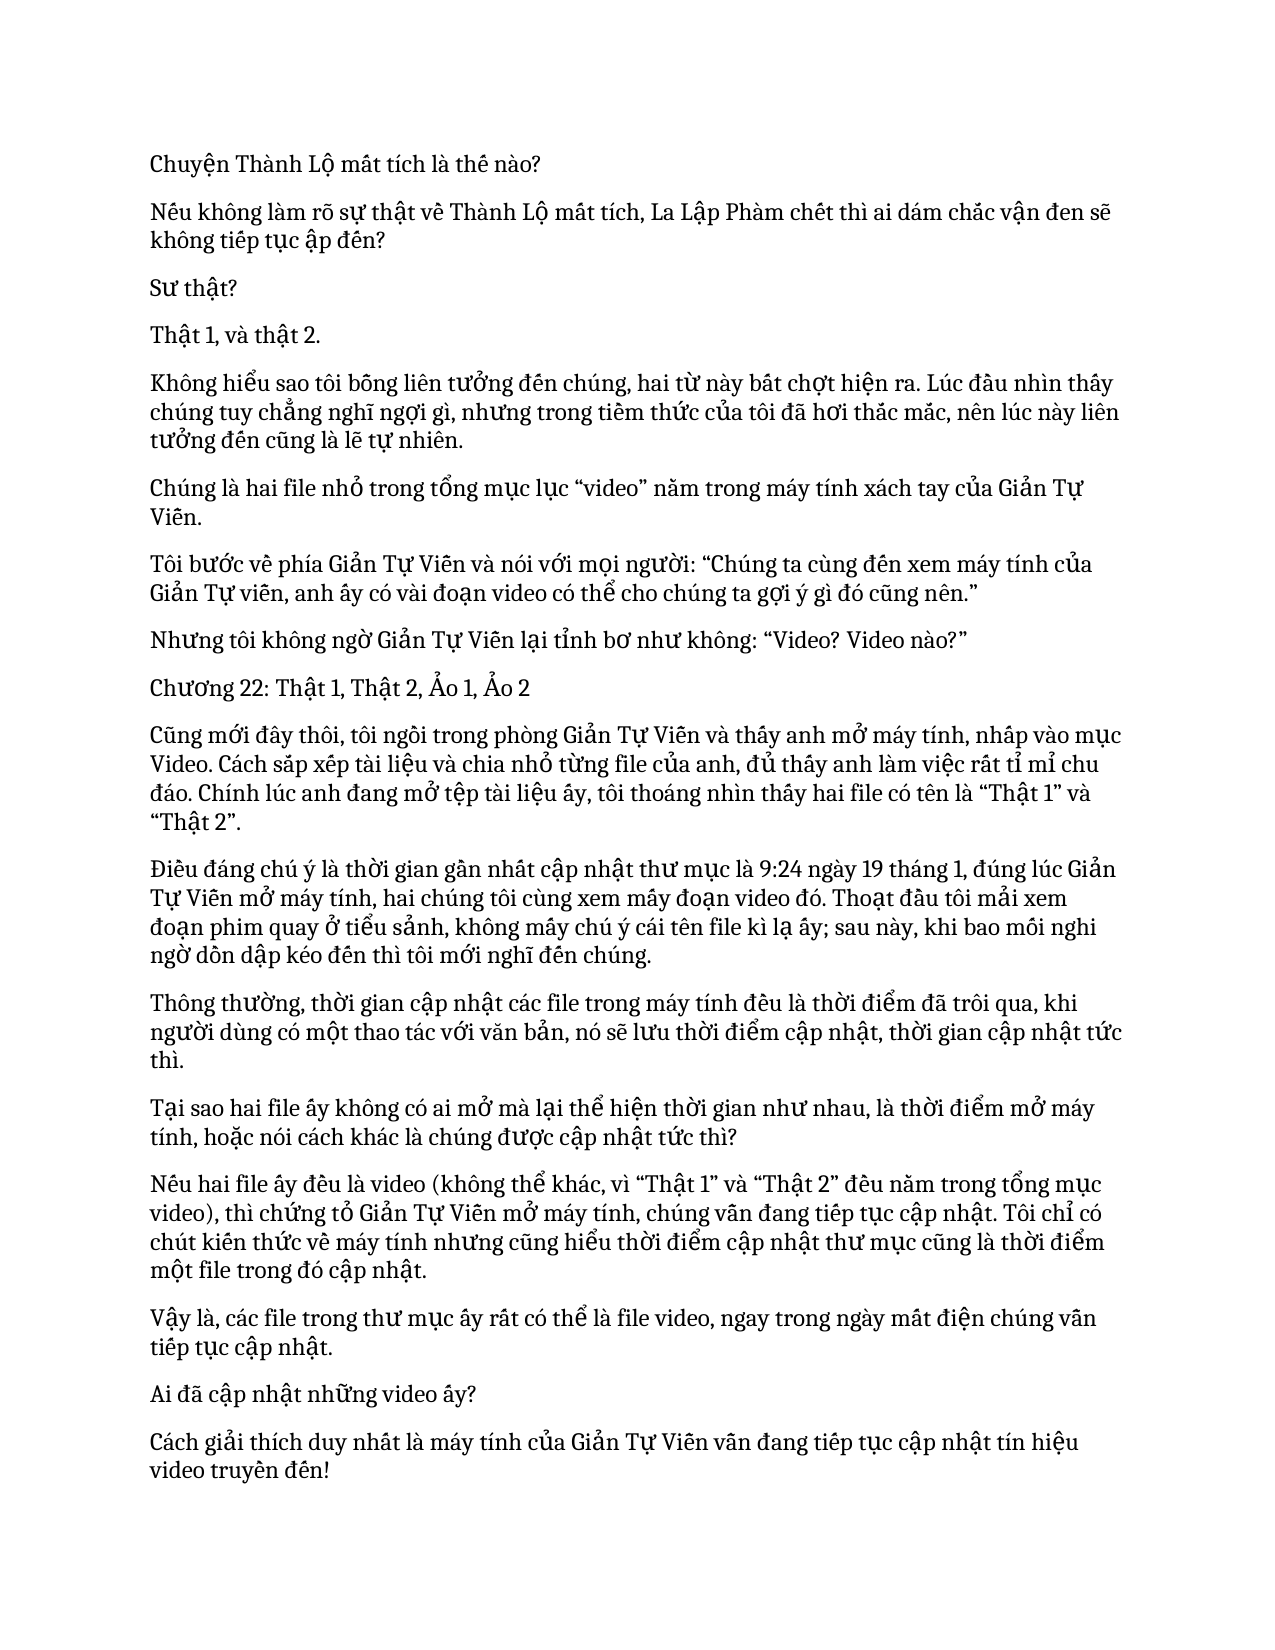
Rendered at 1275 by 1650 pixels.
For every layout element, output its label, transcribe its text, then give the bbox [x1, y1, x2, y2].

text Thông thường, thời gian cập nhật các file trong máy tính đều là thời điểm đã trôi qua, khi người dùng có một thao tác với văn bản, nó sẽ lưu thời điểm cập nhật, thời gian cập nhật tức thì. [150, 989, 1125, 1075]
text Cũng mới đây thôi, tôi ngồi trong phòng Giản Tự Viễn và thấy anh mở máy tính, nhấp vào mục Video. Cách sắp xếp tài liệu và chia nhỏ từng file của anh, đủ thấy anh làm việc rất tỉ mỉ chu đáo. Chính lúc anh đang mở tệp tài liệu ấy, tôi thoáng nhìn thấy hai file có tên là “Thật 1” và “Thật 2”. [150, 721, 1125, 836]
text Chuyện Thành Lộ mất tích là thế nào? [150, 150, 1125, 179]
text Sư thật? [150, 274, 1125, 302]
text Tôi bước về phía Giản Tự Viễn và nói với mọi người: “Chúng ta cùng đến xem máy tính của Giản Tự viễn, anh ấy có vài đoạn video có thể cho chúng ta gợi ý gì đó cũng nên.” [150, 550, 1125, 607]
text Ai đã cập nhật những video ấy? [150, 1380, 1125, 1409]
text Thật 1, và thật 2. [150, 321, 1125, 350]
text Cách giải thích duy nhất là máy tính của Giản Tự Viễn vẫn đang tiếp tục cập nhật tín hiệu video truyền đến! [150, 1427, 1125, 1485]
text Nhưng tôi không ngờ Giản Tự Viễn lại tỉnh bơ như không: “Video? Video nào?” [150, 626, 1125, 655]
text Nếu không làm rõ sự thật về Thành Lộ mất tích, La Lập Phàm chết thì ai dám chắc vận đen sẽ không tiếp tục ập đến? [150, 197, 1125, 255]
text Chúng là hai file nhỏ trong tổng mục lục “video” nằm trong máy tính xách tay của Giản Tự Viễn. [150, 474, 1125, 531]
text Nếu hai file ấy đều là video (không thể khác, vì “Thật 1” và “Thật 2” đều nằm trong tổng mục video), thì chứng tỏ Giản Tự Viễn mở máy tính, chúng vẫn đang tiếp tục cập nhật. Tôi chỉ có chút kiến thức về máy tính nhưng cũng hiểu thời điểm cập nhật thư mục cũng là thời điểm một file trong đó cập nhật. [150, 1170, 1125, 1285]
text Tại sao hai file ấy không có ai mở mà lại thể hiện thời gian như nhau, là thời điểm mở máy tính, hoặc nói cách khác là chúng được cập nhật tức thì? [150, 1094, 1125, 1151]
text Vậy là, các file trong thư mục ấy rất có thể là file video, ngay trong ngày mất điện chúng vẫn tiếp tục cập nhật. [150, 1304, 1125, 1361]
text Chương 22: Thật 1, Thật 2, Ảo 1, Ảo 2 [150, 674, 1125, 702]
text Không hiểu sao tôi bỗng liên tưởng đến chúng, hai từ này bất chợt hiện ra. Lúc đầu nhìn thấy chúng tuy chẳng nghĩ ngợi gì, nhưng trong tiềm thức của tôi đã hơi thắc mắc, nên lúc này liên tưởng đến cũng là lẽ tự nhiên. [150, 369, 1125, 455]
text Điều đáng chú ý là thời gian gần nhất cập nhật thư mục là 9:24 ngày 19 tháng 1, đúng lúc Giản Tự Viễn mở máy tính, hai chúng tôi cùng xem mấy đoạn video đó. Thoạt đầu tôi mải xem đoạn phim quay ở tiểu sảnh, không mấy chú ý cái tên file kì lạ ấy; sau này, khi bao mối nghi ngờ dồn dập kéo đến thì tôi mới nghĩ đến chúng. [150, 855, 1125, 970]
